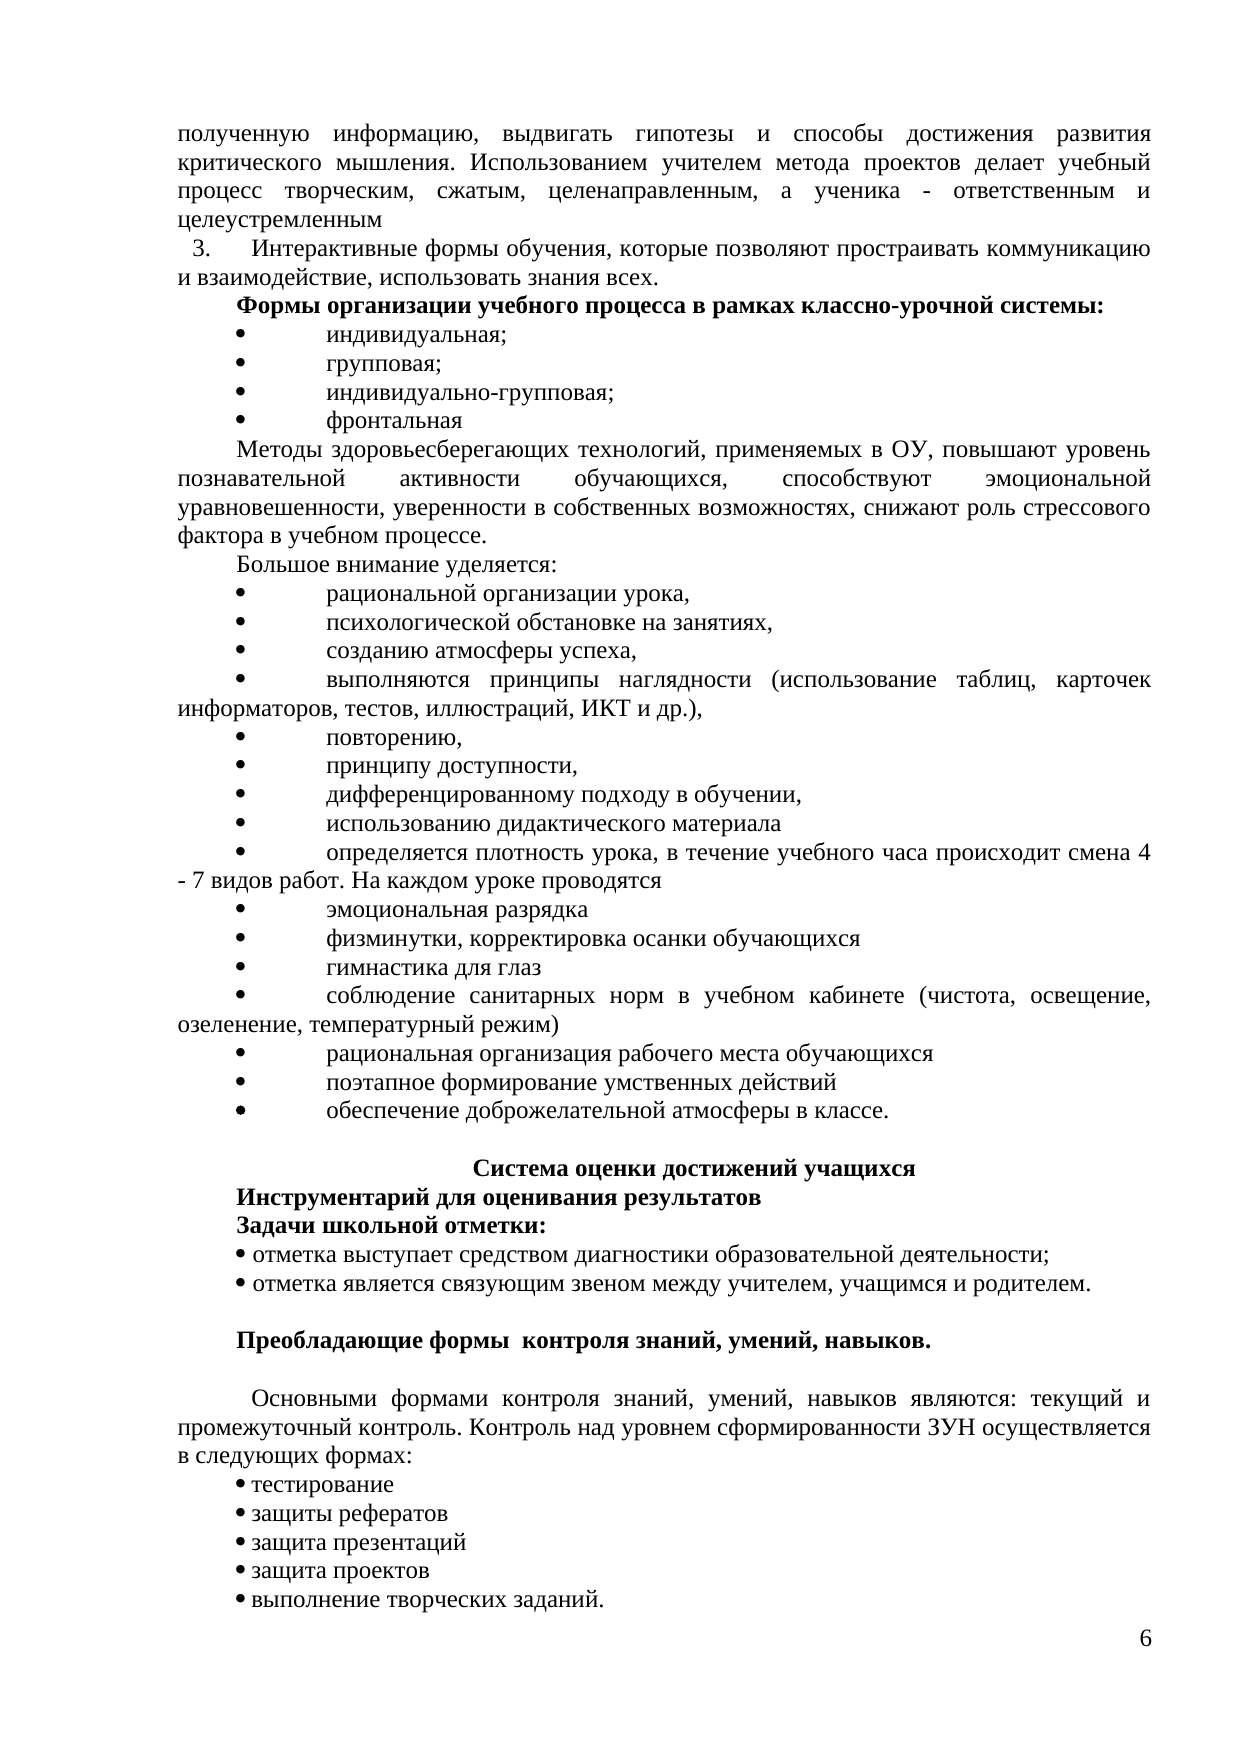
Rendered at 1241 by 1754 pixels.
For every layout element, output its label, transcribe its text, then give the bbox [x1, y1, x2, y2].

list гимнастика для глаз [177, 952, 1152, 981]
list Интерактивные формы обучения, которые позволяют простраивать коммуникацию и взаимодействие, использовать знания всех. [177, 233, 1152, 291]
list использованию дидактического материала [177, 808, 1152, 837]
list дифференцированному подходу в обучении, [177, 779, 1152, 808]
list тестирование [177, 1469, 1152, 1498]
list принципу доступности, [177, 751, 1152, 779]
text Большое внимание уделяется: [177, 549, 1152, 578]
list групповая; [177, 348, 1152, 377]
list повторению, [177, 722, 1152, 751]
list поэтапное формирование умственных действий [177, 1067, 1152, 1096]
list выполнение творческих заданий. [177, 1584, 1152, 1613]
text Система оценки достижений учащихся [177, 1153, 1152, 1182]
list рациональной организации урока, [177, 578, 1152, 607]
text Формы организации учебного процесса в рамках классно-урочной системы: [177, 291, 1152, 319]
list физминутки, корректировка осанки обучающихся [177, 923, 1152, 952]
text Инструментарий для оценивания результатов [177, 1182, 1152, 1211]
list индивидуальная; [177, 319, 1152, 348]
list фронтальная [177, 406, 1152, 434]
text Задачи школьной отметки: [177, 1211, 1152, 1239]
list созданию атмосферы успеха, [177, 636, 1152, 664]
list рациональная организация рабочего места обучающихся [177, 1038, 1152, 1067]
list отметка является связующим звеном между учителем, учащимся и родителем. [177, 1268, 1152, 1297]
list обеспечение доброжелательной атмосферы в классе. [177, 1096, 1152, 1124]
text Основными формами контроля знаний, умений, навыков являются: текущий и промежуточный контроль. Контроль над уровнем сформированности ЗУН осуществляется в следующих формах: [177, 1383, 1152, 1469]
list индивидуально-групповая; [177, 377, 1152, 406]
text Методы здоровьесберегающих технологий, применяемых в ОУ, повышают уровень познавательной активности обучающихся, способствуют эмоциональной уравновешенности, уверенности в собственных возможностях, снижают роль стрессового фактора в учебном процессе. [177, 434, 1152, 549]
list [177, 118, 1152, 233]
list защита проектов [177, 1556, 1152, 1584]
text Преобладающие формы контроля знаний, умений, навыков. [177, 1326, 1152, 1354]
list психологической обстановке на занятиях, [177, 607, 1152, 636]
list выполняются принципы наглядности (использование таблиц, карточек информаторов, тестов, иллюстраций, ИКТ и др.), [177, 664, 1152, 722]
list защиты рефератов [177, 1498, 1152, 1527]
list соблюдение санитарных норм в учебном кабинете (чистота, освещение, озеленение, температурный режим) [177, 981, 1152, 1038]
list определяется плотность урока, в течение учебного часа происходит смена 4 - 7 видов работ. На каждом уроке проводятся [177, 837, 1152, 894]
list отметка выступает средством диагностики образовательной деятельности; [177, 1239, 1152, 1268]
list эмоциональная разрядка [177, 894, 1152, 923]
list защита презентаций [177, 1527, 1152, 1556]
